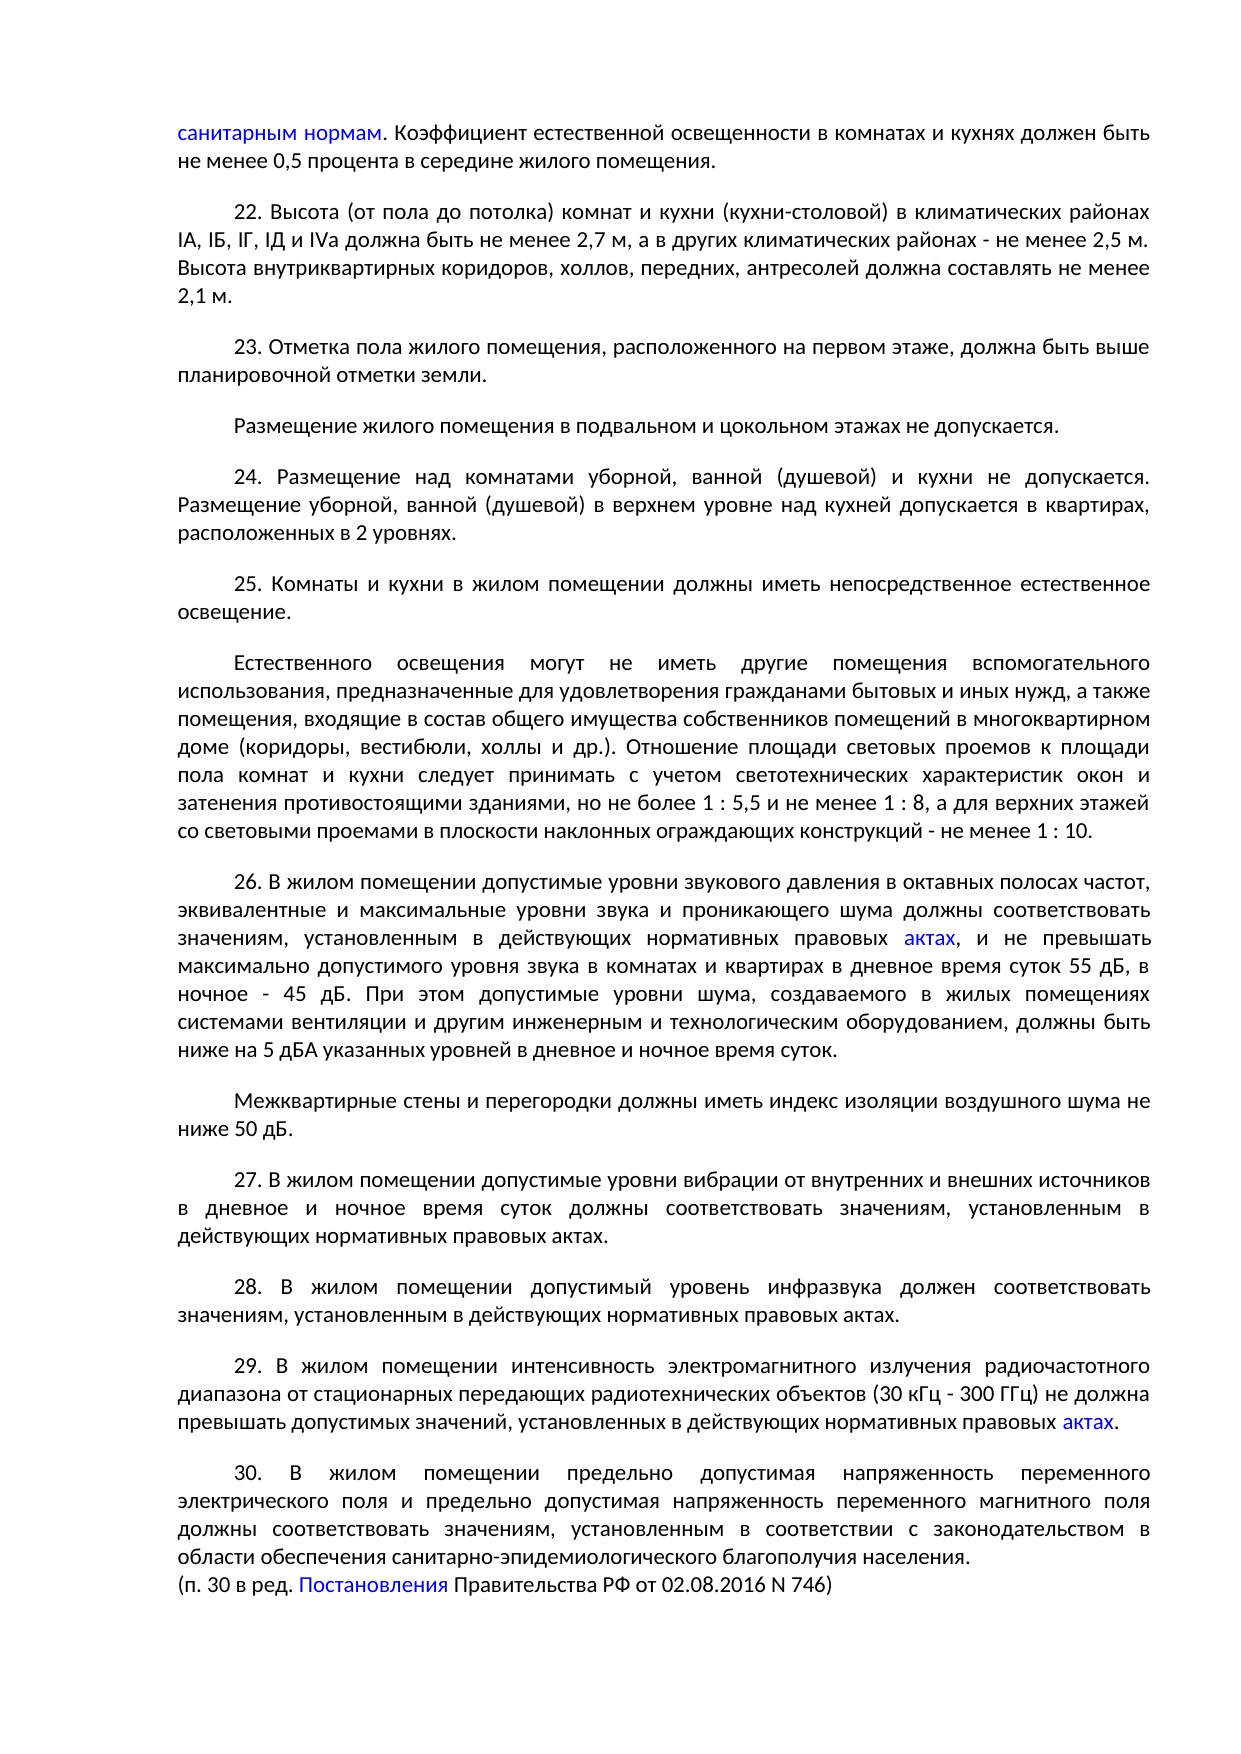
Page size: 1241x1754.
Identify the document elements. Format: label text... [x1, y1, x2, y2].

text Естественного освещения могут не иметь другие помещения вспомогательного использования, предназначенные для удовлетворения гражданами бытовых и иных нужд, а также помещения, входящие в состав общего имущества собственников помещений в многоквартирном доме (коридоры, вестибюли, холлы и др.). Отношение площади световых проемов к площади пола комнат и кухни следует принимать с учетом светотехнических характеристик окон и затенения противостоящими зданиями, но не более 1 : 5,5 и не менее 1 : 8, а для верхних этажей со световыми проемами в плоскости наклонных ограждающих конструкций - не менее 1 : 10. [177, 648, 1152, 844]
text 28. В жилом помещении допустимый уровень инфразвука должен соответствовать значениям, установленным в действующих нормативных правовых актах. [177, 1272, 1152, 1328]
text 25. Комнаты и кухни в жилом помещении должны иметь непосредственное естественное освещение. [177, 569, 1152, 625]
text Межквартирные стены и перегородки должны иметь индекс изоляции воздушного шума не ниже 50 дБ. [177, 1086, 1152, 1142]
text 24. Размещение над комнатами уборной, ванной (душевой) и кухни не допускается. Размещение уборной, ванной (душевой) в верхнем уровне над кухней допускается в квартирах, расположенных в 2 уровнях. [177, 462, 1152, 546]
text 22. Высота (от пола до потолка) комнат и кухни (кухни-столовой) в климатических районах IА, IБ, IГ, IД и IVа должна быть не менее 2,7 м, а в других климатических районах - не менее 2,5 м. Высота внутриквартирных коридоров, холлов, передних, антресолей должна составлять не менее 2,1 м. [177, 197, 1152, 309]
text 26. В жилом помещении допустимые уровни звукового давления в октавных полосах частот, эквивалентные и максимальные уровни звука и проникающего шума должны соответствовать значениям, установленным в действующих нормативных правовых актах, и не превышать максимально допустимого уровня звука в комнатах и квартирах в дневное время суток 55 дБ, в ночное - 45 дБ. При этом допустимые уровни шума, создаваемого в жилых помещениях системами вентиляции и другим инженерным и технологическим оборудованием, должны быть ниже на 5 дБА указанных уровней в дневное и ночное время суток. [177, 867, 1152, 1063]
text 23. Отметка пола жилого помещения, расположенного на первом этаже, должна быть выше планировочной отметки земли. [177, 332, 1152, 388]
text (п. 30 в ред. Постановления Правительства РФ от 02.08.2016 N 746) [177, 1570, 1152, 1598]
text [177, 118, 1152, 174]
text Размещение жилого помещения в подвальном и цокольном этажах не допускается. [177, 411, 1152, 439]
text 29. В жилом помещении интенсивность электромагнитного излучения радиочастотного диапазона от стационарных передающих радиотехнических объектов (30 кГц - 300 ГГц) не должна превышать допустимых значений, установленных в действующих нормативных правовых актах. [177, 1351, 1152, 1435]
text 30. В жилом помещении предельно допустимая напряженность переменного электрического поля и предельно допустимая напряженность переменного магнитного поля должны соответствовать значениям, установленным в соответствии с законодательством в области обеспечения санитарно-эпидемиологического благополучия населения. [177, 1458, 1152, 1570]
text 27. В жилом помещении допустимые уровни вибрации от внутренних и внешних источников в дневное и ночное время суток должны соответствовать значениям, установленным в действующих нормативных правовых актах. [177, 1165, 1152, 1249]
